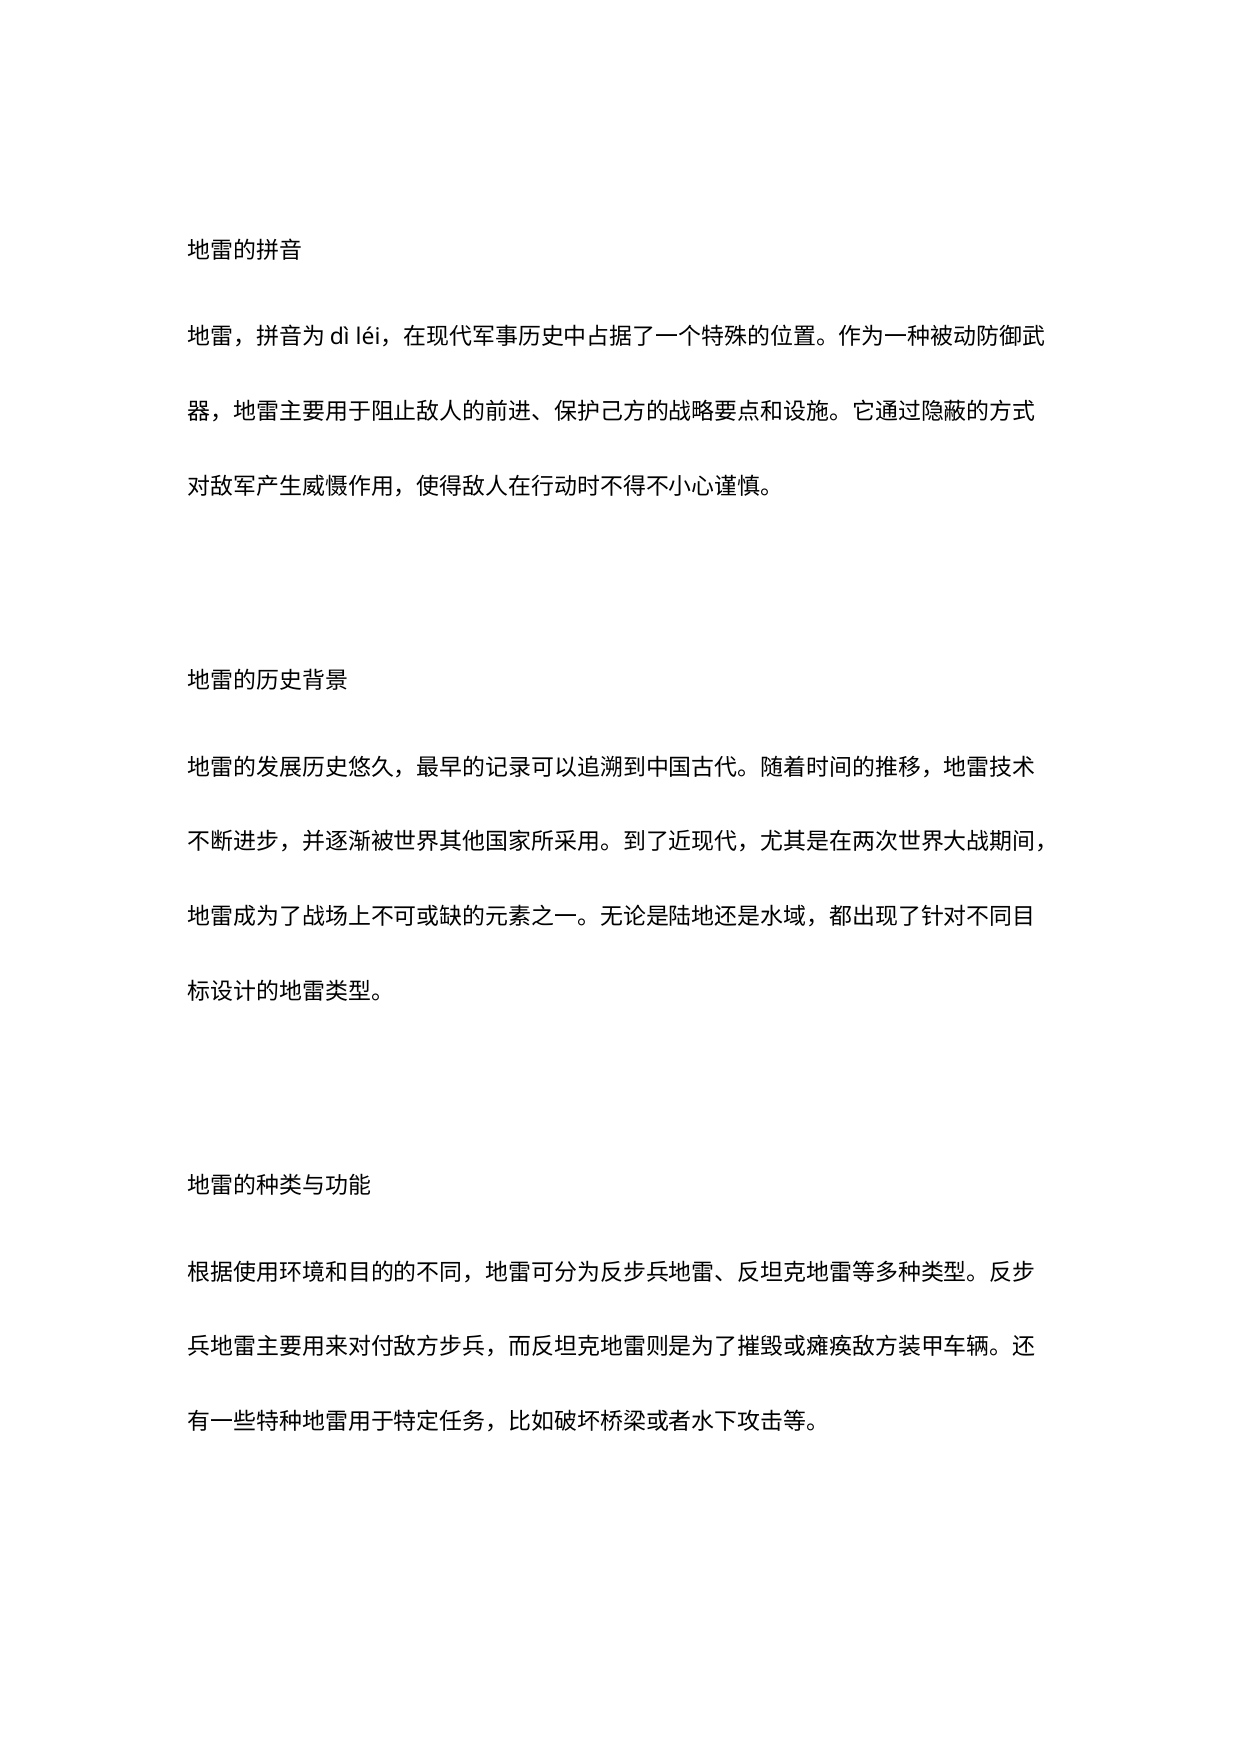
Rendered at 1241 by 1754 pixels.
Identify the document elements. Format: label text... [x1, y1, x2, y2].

text 地雷的历史背景 [187, 646, 1053, 711]
text 地雷，拼音为dì léi，在现代军事历史中占据了一个特殊的位置。作为一种被动防御武器，地雷主要用于阻止敌人的前进、保护己方的战略要点和设施。它通过隐蔽的方式对敌军产生威慑作用，使得敌人在行动时不得不小心谨慎。 [187, 302, 1053, 517]
text 地雷的种类与功能 [187, 1151, 1053, 1216]
text 地雷的拼音 [187, 216, 1053, 281]
text 根据使用环境和目的的不同，地雷可分为反步兵地雷、反坦克地雷等多种类型。反步兵地雷主要用来对付敌方步兵，而反坦克地雷则是为了摧毁或瘫痪敌方装甲车辆。还有一些特种地雷用于特定任务，比如破坏桥梁或者水下攻击等。 [187, 1237, 1053, 1452]
text 地雷的发展历史悠久，最早的记录可以追溯到中国古代。随着时间的推移，地雷技术不断进步，并逐渐被世界其他国家所采用。到了近现代，尤其是在两次世界大战期间，地雷成为了战场上不可或缺的元素之一。无论是陆地还是水域，都出现了针对不同目标设计的地雷类型。 [187, 733, 1053, 1022]
